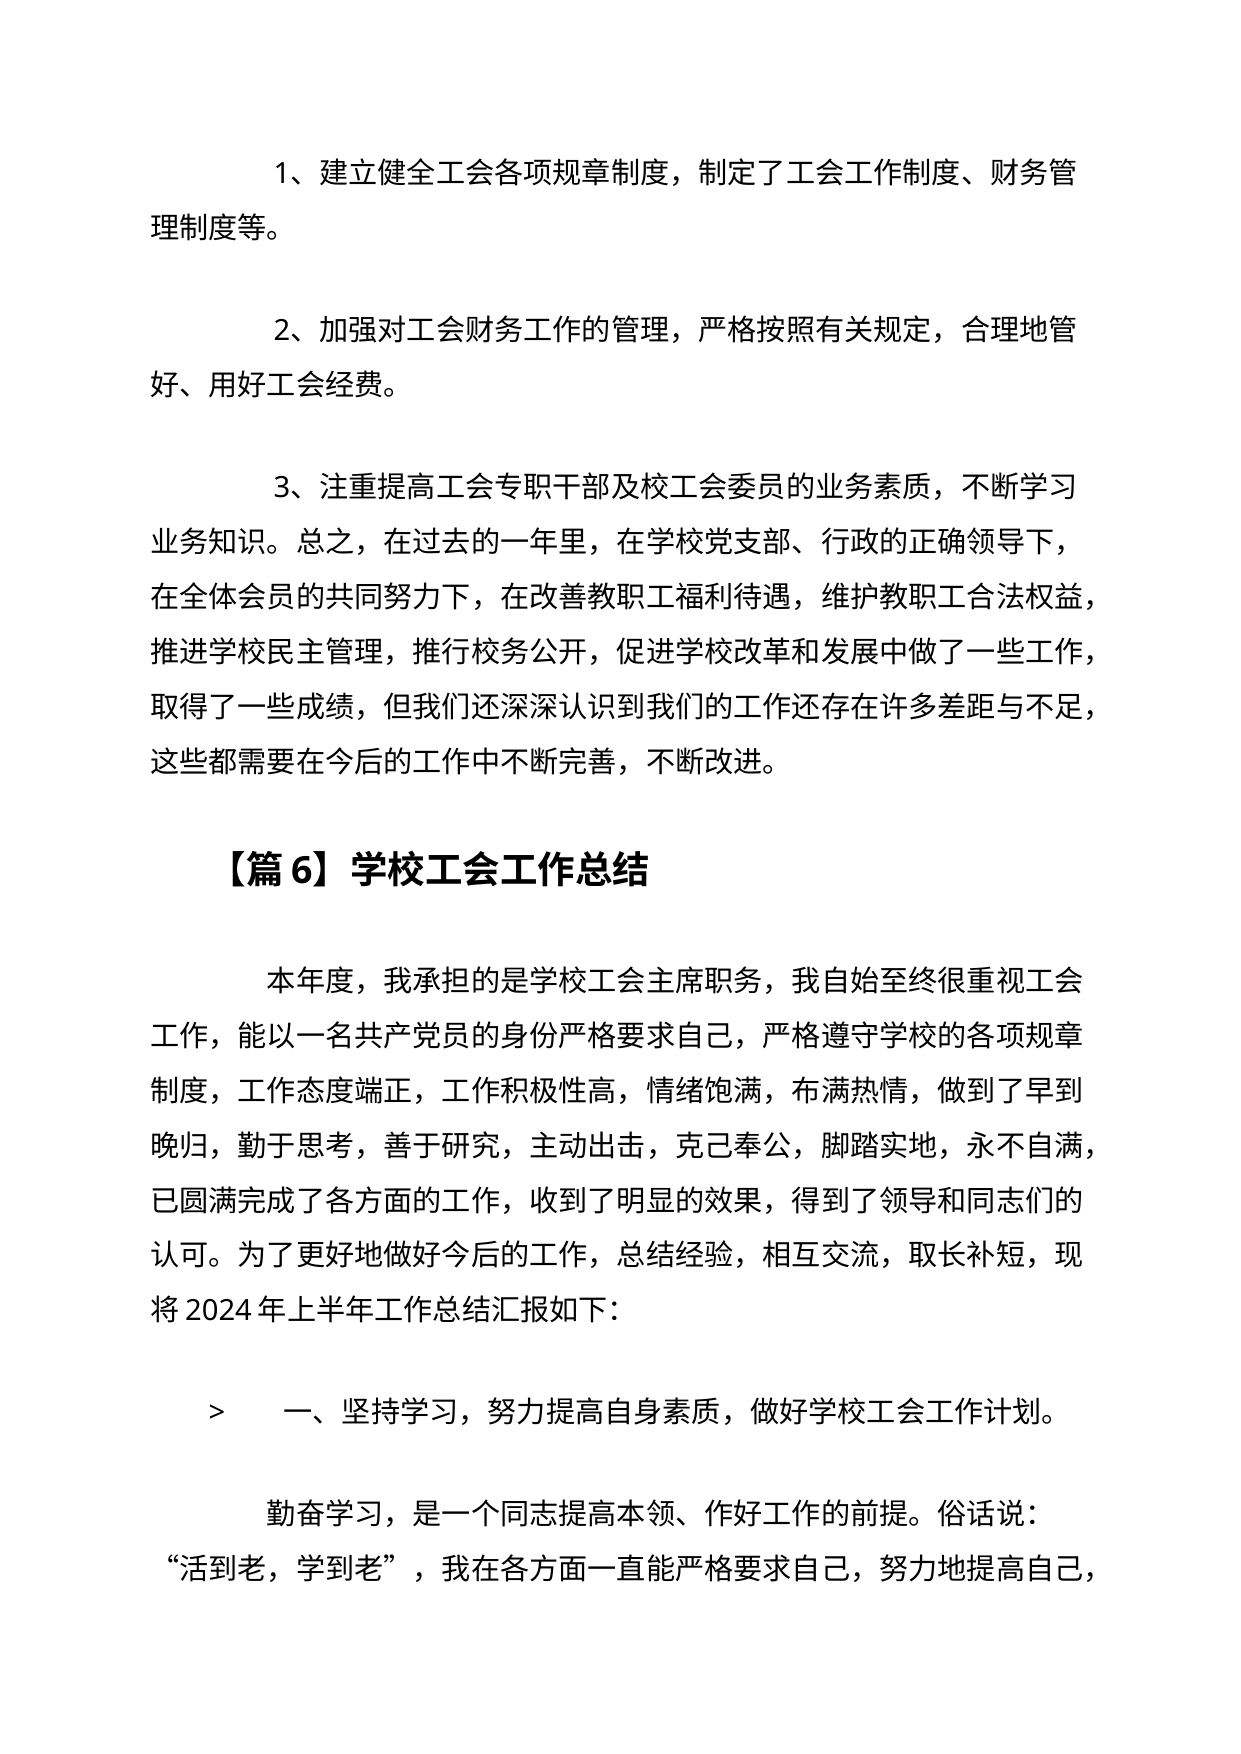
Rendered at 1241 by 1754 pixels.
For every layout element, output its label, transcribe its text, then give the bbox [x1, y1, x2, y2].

text 2、加强对工会财务工作的管理，严格按照有关规定，合理地管好、用好工会经费。 [150, 307, 1090, 404]
text 本年度，我承担的是学校工会主席职务，我自始至终很重视工会工作，能以一名共产党员的身份严格要求自己，严格遵守学校的各项规章制度，工作态度端正，工作积极性高，情绪饱满，布满热情，做到了早到晚归，勤于思考，善于研究，主动出击，克己奉公，脚踏实地，永不自满，已圆满完成了各方面的工作，收到了明显的效果，得到了领导和同志们的认可。为了更好地做好今后的工作，总结经验，相互交流，取长补短，现将2024年上半年工作总结汇报如下： [150, 957, 1090, 1329]
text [150, 1491, 1090, 1588]
text 1、建立健全工会各项规章制度，制定了工会工作制度、财务管理制度等。 [150, 150, 1090, 247]
text 【篇6】学校工会工作总结 [150, 840, 1090, 894]
text > 一、坚持学习，努力提高自身素质，做好学校工会工作计划。 [150, 1389, 1090, 1431]
text 3、注重提高工会专职干部及校工会委员的业务素质，不断学习业务知识。总之，在过去的一年里，在学校党支部、行政的正确领导下，在全体会员的共同努力下，在改善教职工福利待遇，维护教职工合法权益，推进学校民主管理，推行校务公开，促进学校改革和发展中做了一些工作，取得了一些成绩，但我们还深深认识到我们的工作还存在许多差距与不足，这些都需要在今后的工作中不断完善，不断改进。 [150, 463, 1090, 780]
